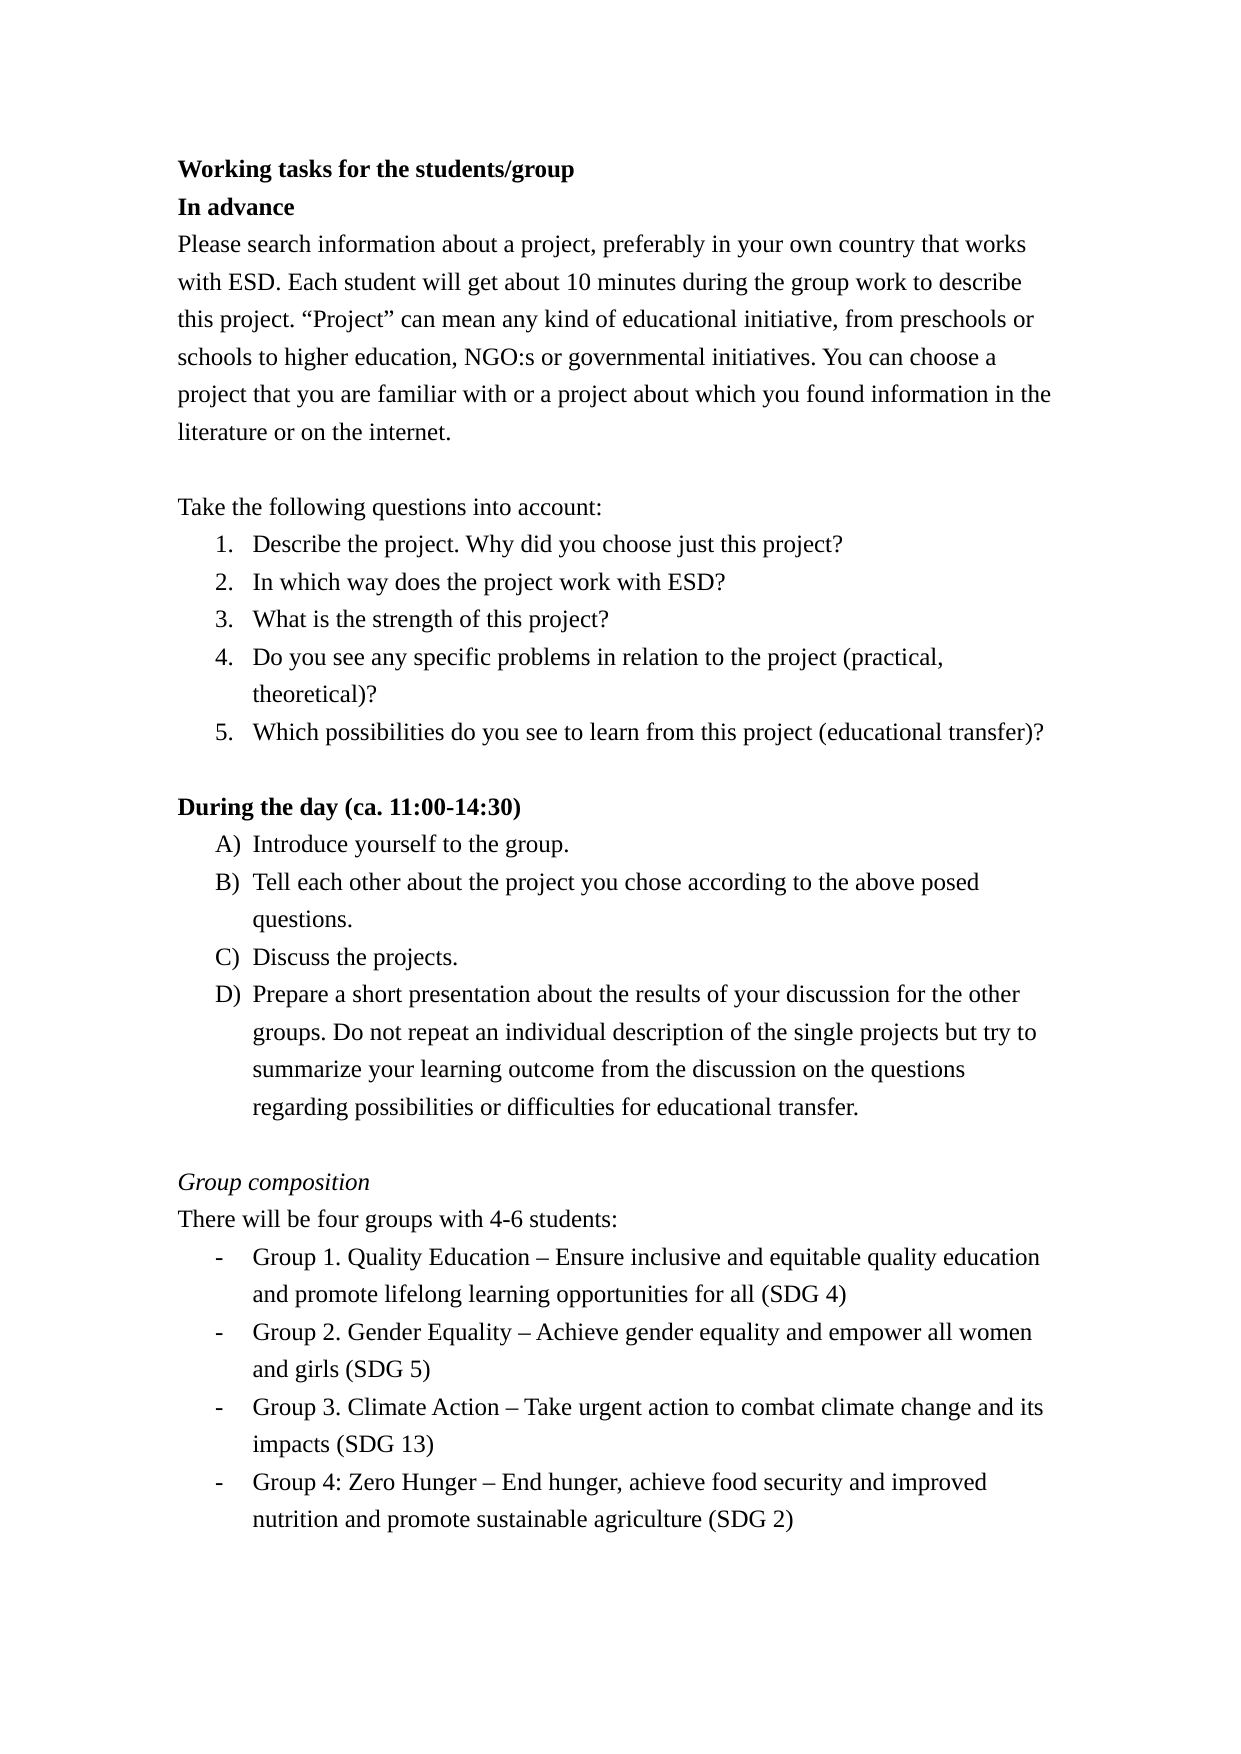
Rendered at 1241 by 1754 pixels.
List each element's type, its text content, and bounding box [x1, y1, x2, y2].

text There will be four groups with 4-6 students: [177, 1200, 1063, 1237]
list Which possibilities do you see to learn from this project (educational transfer)? [215, 712, 1063, 750]
text In advance [177, 187, 1063, 225]
list Group 1. Quality Education – Ensure inclusive and equitable quality education and promote lifelong learning opportunities for all (SDG 4) [215, 1237, 1063, 1312]
list Prepare a short presentation about the results of your discussion for the other groups. Do not repeat an individual description of the single projects but try to summarize your learning outcome from the discussion on the questions regarding possibilities or difficulties for educational transfer. [215, 975, 1063, 1125]
list Group 4: Zero Hunger – End hunger, achieve food security and improved nutrition and promote sustainable agriculture (SDG 2) [215, 1462, 1063, 1537]
list Do you see any specific problems in relation to the project (practical, theoretical)? [215, 637, 1063, 712]
list In which way does the project work with ESD? [215, 562, 1063, 600]
text Please search information about a project, preferably in your own country that works with ESD. Each student will get about 10 minutes during the group work to describe this project. “Project” can mean any kind of educational initiative, from preschools or schools to higher education, NGO:s or governmental initiatives. You can choose a project that you are familiar with or a project about which you found information in the literature or on the internet. [177, 225, 1063, 450]
text Group composition [177, 1162, 1063, 1200]
list Discuss the projects. [215, 937, 1063, 975]
list What is the strength of this project? [215, 600, 1063, 637]
text During the day (ca. 11:00-14:30) [177, 787, 1063, 825]
list Group 2. Gender Equality – Achieve gender equality and empower all women and girls (SDG 5) [215, 1312, 1063, 1387]
list Describe the project. Why did you choose just this project? [215, 525, 1063, 562]
text Take the following questions into account: [177, 487, 1063, 525]
list Group 3. Climate Action – Take urgent action to combat climate change and its impacts (SDG 13) [215, 1387, 1063, 1462]
list Introduce yourself to the group. [215, 825, 1063, 862]
list Tell each other about the project you chose according to the above posed questions. [215, 862, 1063, 937]
text Working tasks for the students/group [177, 150, 1063, 187]
